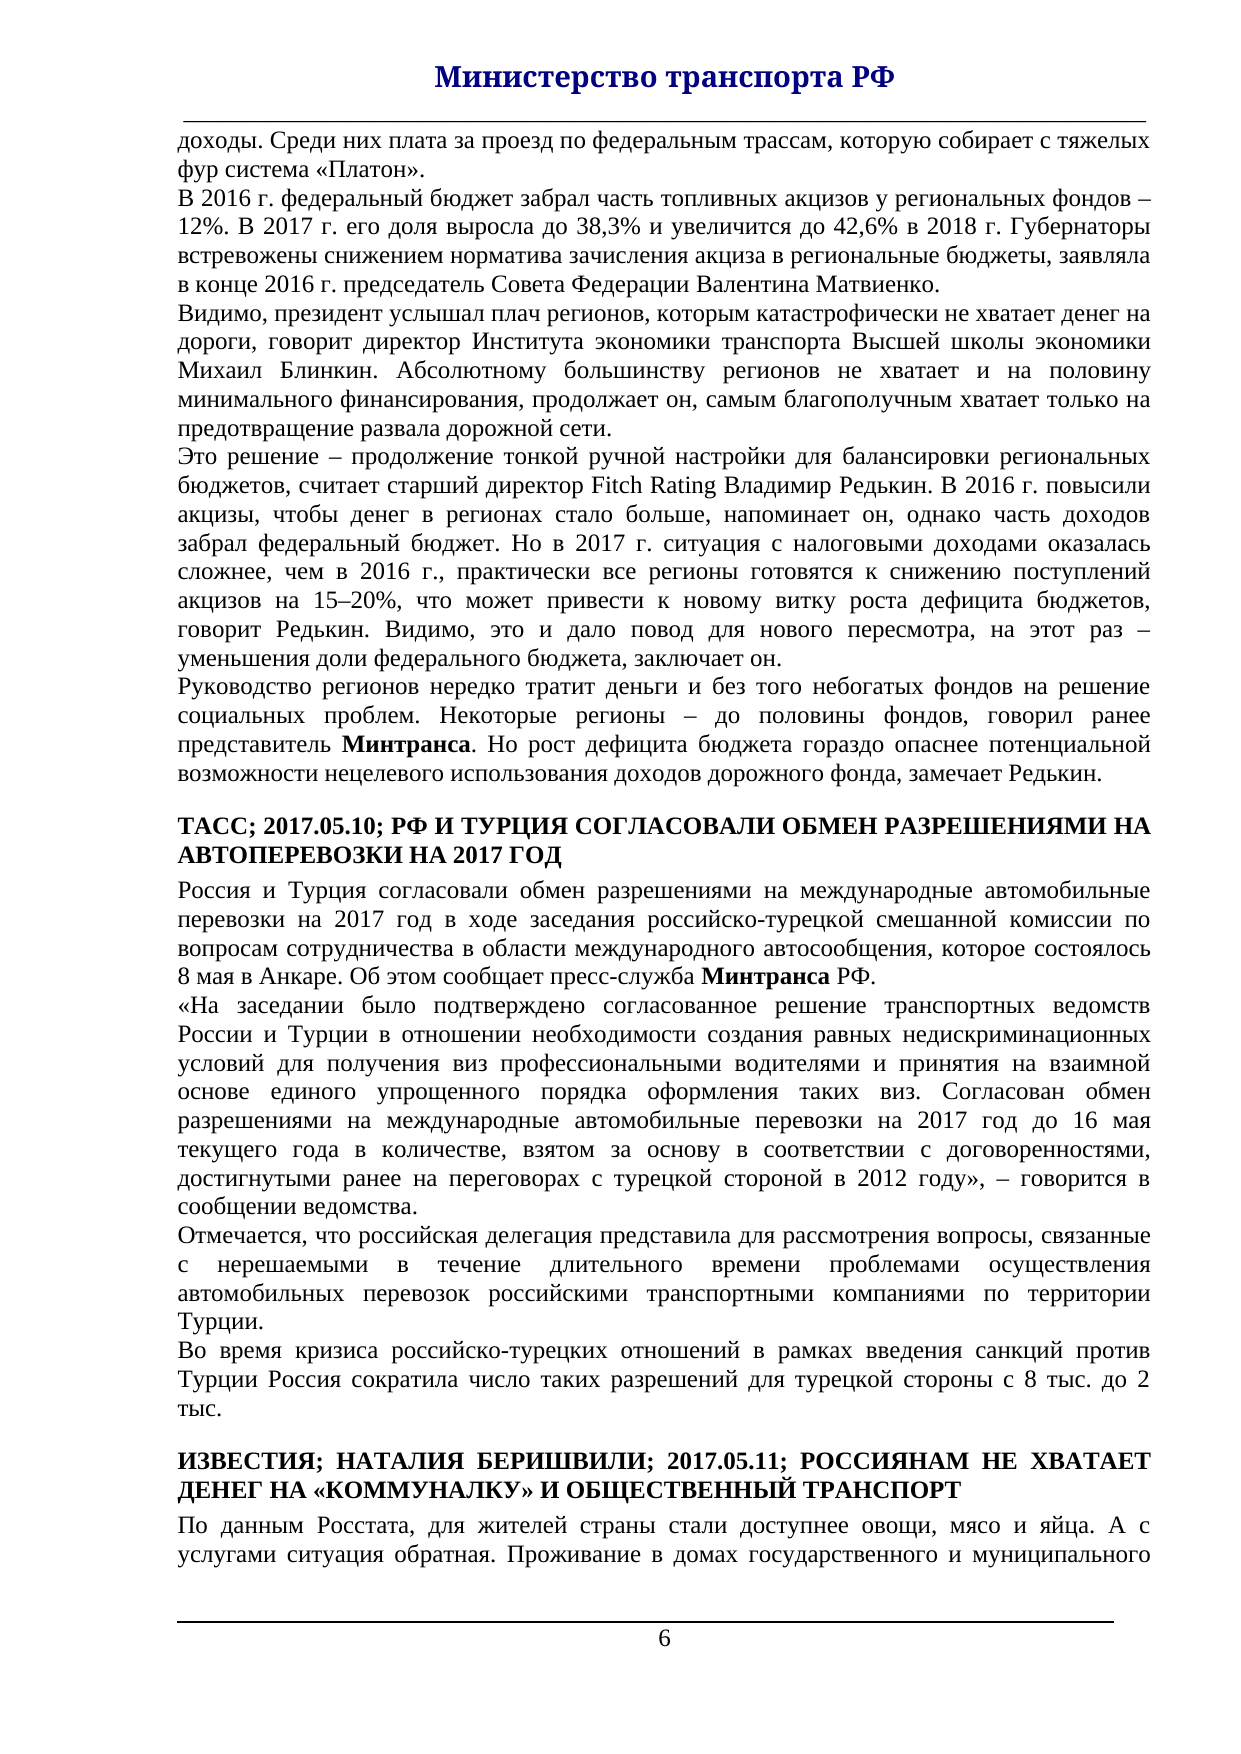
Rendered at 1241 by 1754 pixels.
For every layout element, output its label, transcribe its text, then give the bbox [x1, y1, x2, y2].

text «На заседании было подтверждено согласованное решение транспортных ведомств России и Турции в отношении необходимости создания равных недискриминационных условий для получения виз профессиональными водителями и принятия на взаимной основе единого упрощенного порядка оформления таких виз. Согласован обмен разрешениями на международные автомобильные перевозки на 2017 год до 16 мая текущего года в количестве, взятом за основу в соответствии с договоренностями, достигнутыми ранее на переговорах с турецкой стороной в 2012 году», – говорится в сообщении ведомства. [177, 990, 1152, 1220]
text Во время кризиса российско-турецких отношений в рамках введения санкций против Турции Россия сократила число таких разрешений для турецкой стороны с 8 тыс. до 2 тыс. [177, 1335, 1152, 1421]
text В 2016 г. федеральный бюджет забрал часть топливных акцизов у региональных фондов – 12%. В 2017 г. его доля выросла до 38,3% и увеличится до 42,6% в 2018 г. Губернаторы встревожены снижением норматива зачисления акциза в региональные бюджеты, заявляла в конце 2016 г. председатель Совета Федерации Валентина Матвиенко. [177, 183, 1152, 298]
text Руководство регионов нередко тратит деньги и без того небогатых фондов на решение социальных проблем. Некоторые регионы – до половины фондов, говорил ранее представитель Минтранса. Но рост дефицита бюджета гораздо опаснее потенциальной возможности нецелевого использования доходов дорожного фонда, замечает Редькин. [177, 671, 1152, 786]
text Россия и Турция согласовали обмен разрешениями на международные автомобильные перевозки на 2017 год в ходе заседания российско-турецкой смешанной комиссии по вопросам сотрудничества в области международного автосообщения, которое состоялось 8 мая в Анкаре. Об этом сообщает пресс-служба Минтранса РФ. [177, 875, 1152, 990]
text Отмечается, что российская делегация представила для рассмотрения вопросы, связанные с нерешаемыми в течение длительного времени проблемами осуществления автомобильных перевозок российскими транспортными компаниями по территории Турции. [177, 1220, 1152, 1335]
subtitle ТАСС; 2017.05.10; РФ И ТУРЦИЯ СОГЛАСОВАЛИ ОБМЕН РАЗРЕШЕНИЯМИ НА АВТОПЕРЕВОЗКИ НА 2017 ГОД [177, 811, 1152, 869]
text Видимо, президент услышал плач регионов, которым катастрофически не хватает денег на дороги, говорит директор Института экономики транспорта Высшей школы экономики Михаил Блинкин. Абсолютному большинству регионов не хватает и на половину минимального финансирования, продолжает он, самым благополучным хватает только на предотвращение развала дорожной сети. [177, 298, 1152, 441]
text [177, 1510, 1152, 1568]
text Это решение – продолжение тонкой ручной настройки для балансировки региональных бюджетов, считает старший директор Fitch Rating Владимир Редькин. В 2016 г. повысили акцизы, чтобы денег в регионах стало больше, напоминает он, однако часть доходов забрал федеральный бюджет. Но в 2017 г. ситуация с налоговыми доходами оказалась сложнее, чем в 2016 г., практически все регионы готовятся к снижению поступлений акцизов на 15–20%, что может привести к новому витку роста дефицита бюджетов, говорит Редькин. Видимо, это и дало повод для нового пересмотра, на этот раз – уменьшения доли федерального бюджета, заключает он. [177, 441, 1152, 671]
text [177, 125, 1152, 183]
subtitle ИЗВЕСТИЯ; НАТАЛИЯ БЕРИШВИЛИ; 2017.05.11; РОССИЯНАМ НЕ ХВАТАЕТ ДЕНЕГ НА «КОММУНАЛКУ» И ОБЩЕСТВЕННЫЙ ТРАНСПОРТ [177, 1446, 1152, 1504]
